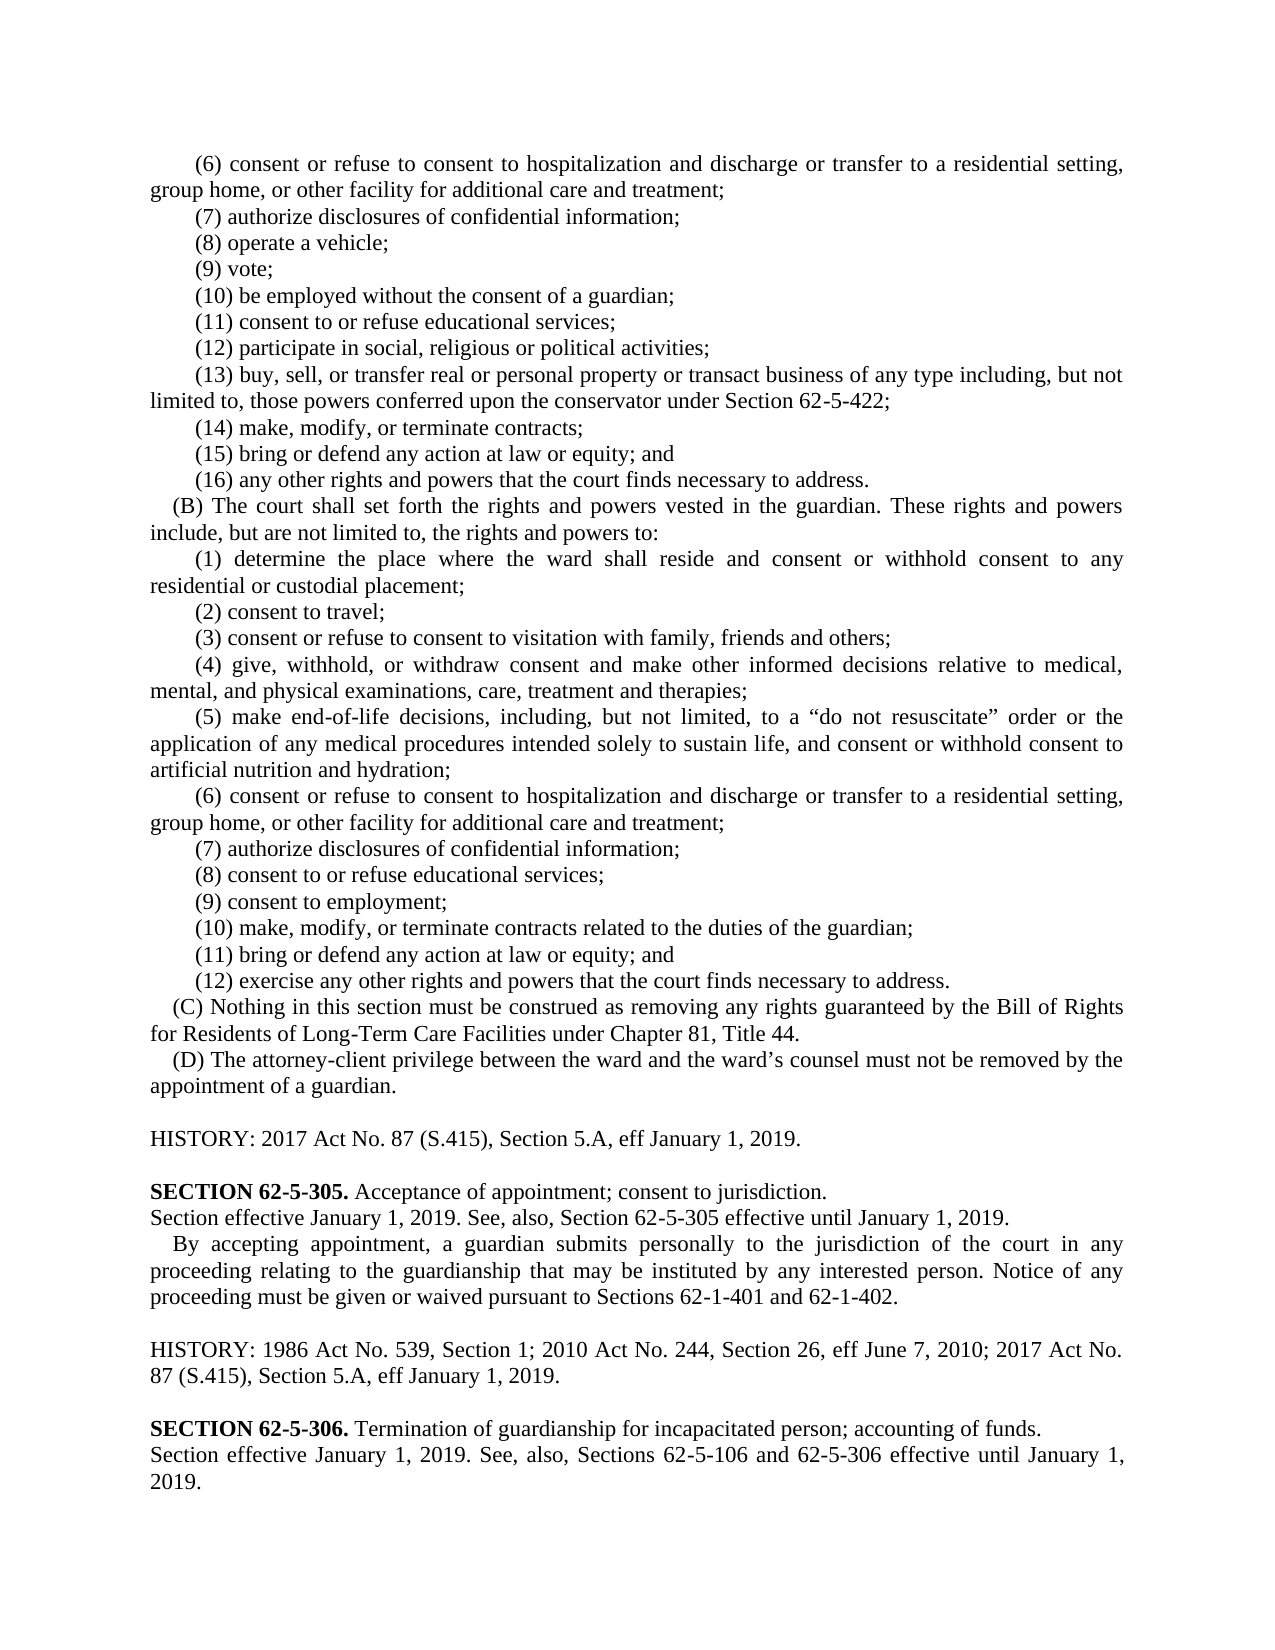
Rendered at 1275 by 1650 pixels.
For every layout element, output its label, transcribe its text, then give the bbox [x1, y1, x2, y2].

text (12) participate in social, religious or political activities; [150, 334, 1125, 361]
text (7) authorize disclosures of confidential information; [150, 203, 1125, 229]
text (10) make, modify, or terminate contracts related to the duties of the guardian; [150, 914, 1125, 941]
text (9) vote; [150, 255, 1125, 282]
text (D) The attorney-client privilege between the ward and the ward’s counsel must not be removed by the appointment of a guardian. [150, 1046, 1125, 1099]
text (8) operate a vehicle; [150, 229, 1125, 255]
text (3) consent or refuse to consent to visitation with family, friends and others; [150, 624, 1125, 651]
text (15) bring or defend any action at law or equity; and [150, 440, 1125, 466]
text SECTION 62-5-306. Termination of guardianship for incapacitated person; accounting of funds. [150, 1415, 1125, 1441]
text (11) consent to or refuse educational services; [150, 308, 1125, 334]
text (1) determine the place where the ward shall reside and consent or withhold consent to any residential or custodial placement; [150, 545, 1125, 598]
text (7) authorize disclosures of confidential information; [150, 835, 1125, 862]
text HISTORY: 1986 Act No. 539, Section 1; 2010 Act No. 244, Section 26, eff June 7, 2010; 2017 Act No. 87 (S.415), Section 5.A, eff January 1, 2019. [150, 1336, 1125, 1389]
text (2) consent to travel; [150, 598, 1125, 624]
text Section effective January 1, 2019. See, also, Section 62-5-305 effective until January 1, 2019. [150, 1204, 1125, 1231]
text (C) Nothing in this section must be construed as removing any rights guaranteed by the Bill of Rights for Residents of Long-Term Care Facilities under Chapter 81, Title 44. [150, 993, 1125, 1046]
text (13) buy, sell, or transfer real or personal property or transact business of any type including, but not limited to, those powers conferred upon the conservator under Section 62-5-422; [150, 361, 1125, 413]
text (6) consent or refuse to consent to hospitalization and discharge or transfer to a residential setting, group home, or other facility for additional care and treatment; [150, 782, 1125, 835]
text (14) make, modify, or terminate contracts; [150, 413, 1125, 440]
text (16) any other rights and powers that the court finds necessary to address. [150, 466, 1125, 493]
text (4) give, withhold, or withdraw consent and make other informed decisions relative to medical, mental, and physical examinations, care, treatment and therapies; [150, 651, 1125, 703]
text (8) consent to or refuse educational services; [150, 862, 1125, 888]
text HISTORY: 2017 Act No. 87 (S.415), Section 5.A, eff January 1, 2019. [150, 1125, 1125, 1151]
text (10) be employed without the consent of a guardian; [150, 282, 1125, 308]
text SECTION 62-5-305. Acceptance of appointment; consent to jurisdiction. [150, 1178, 1125, 1204]
text Section effective January 1, 2019. See, also, Sections 62-5-106 and 62-5-306 effective until January 1, 2019. [150, 1441, 1125, 1494]
text (12) exercise any other rights and powers that the court finds necessary to address. [150, 967, 1125, 993]
text (11) bring or defend any action at law or equity; and [150, 941, 1125, 967]
text (5) make end-of-life decisions, including, but not limited, to a “do not resuscitate” order or the application of any medical procedures intended solely to sustain life, and consent or withhold consent to artificial nutrition and hydration; [150, 703, 1125, 782]
text (B) The court shall set forth the rights and powers vested in the guardian. These rights and powers include, but are not limited to, the rights and powers to: [150, 493, 1125, 545]
text (6) consent or refuse to consent to hospitalization and discharge or transfer to a residential setting, group home, or other facility for additional care and treatment; [150, 150, 1125, 203]
text (9) consent to employment; [150, 888, 1125, 914]
text By accepting appointment, a guardian submits personally to the jurisdiction of the court in any proceeding relating to the guardianship that may be instituted by any interested person. Notice of any proceeding must be given or waived pursuant to Sections 62-1-401 and 62-1-402. [150, 1231, 1125, 1309]
